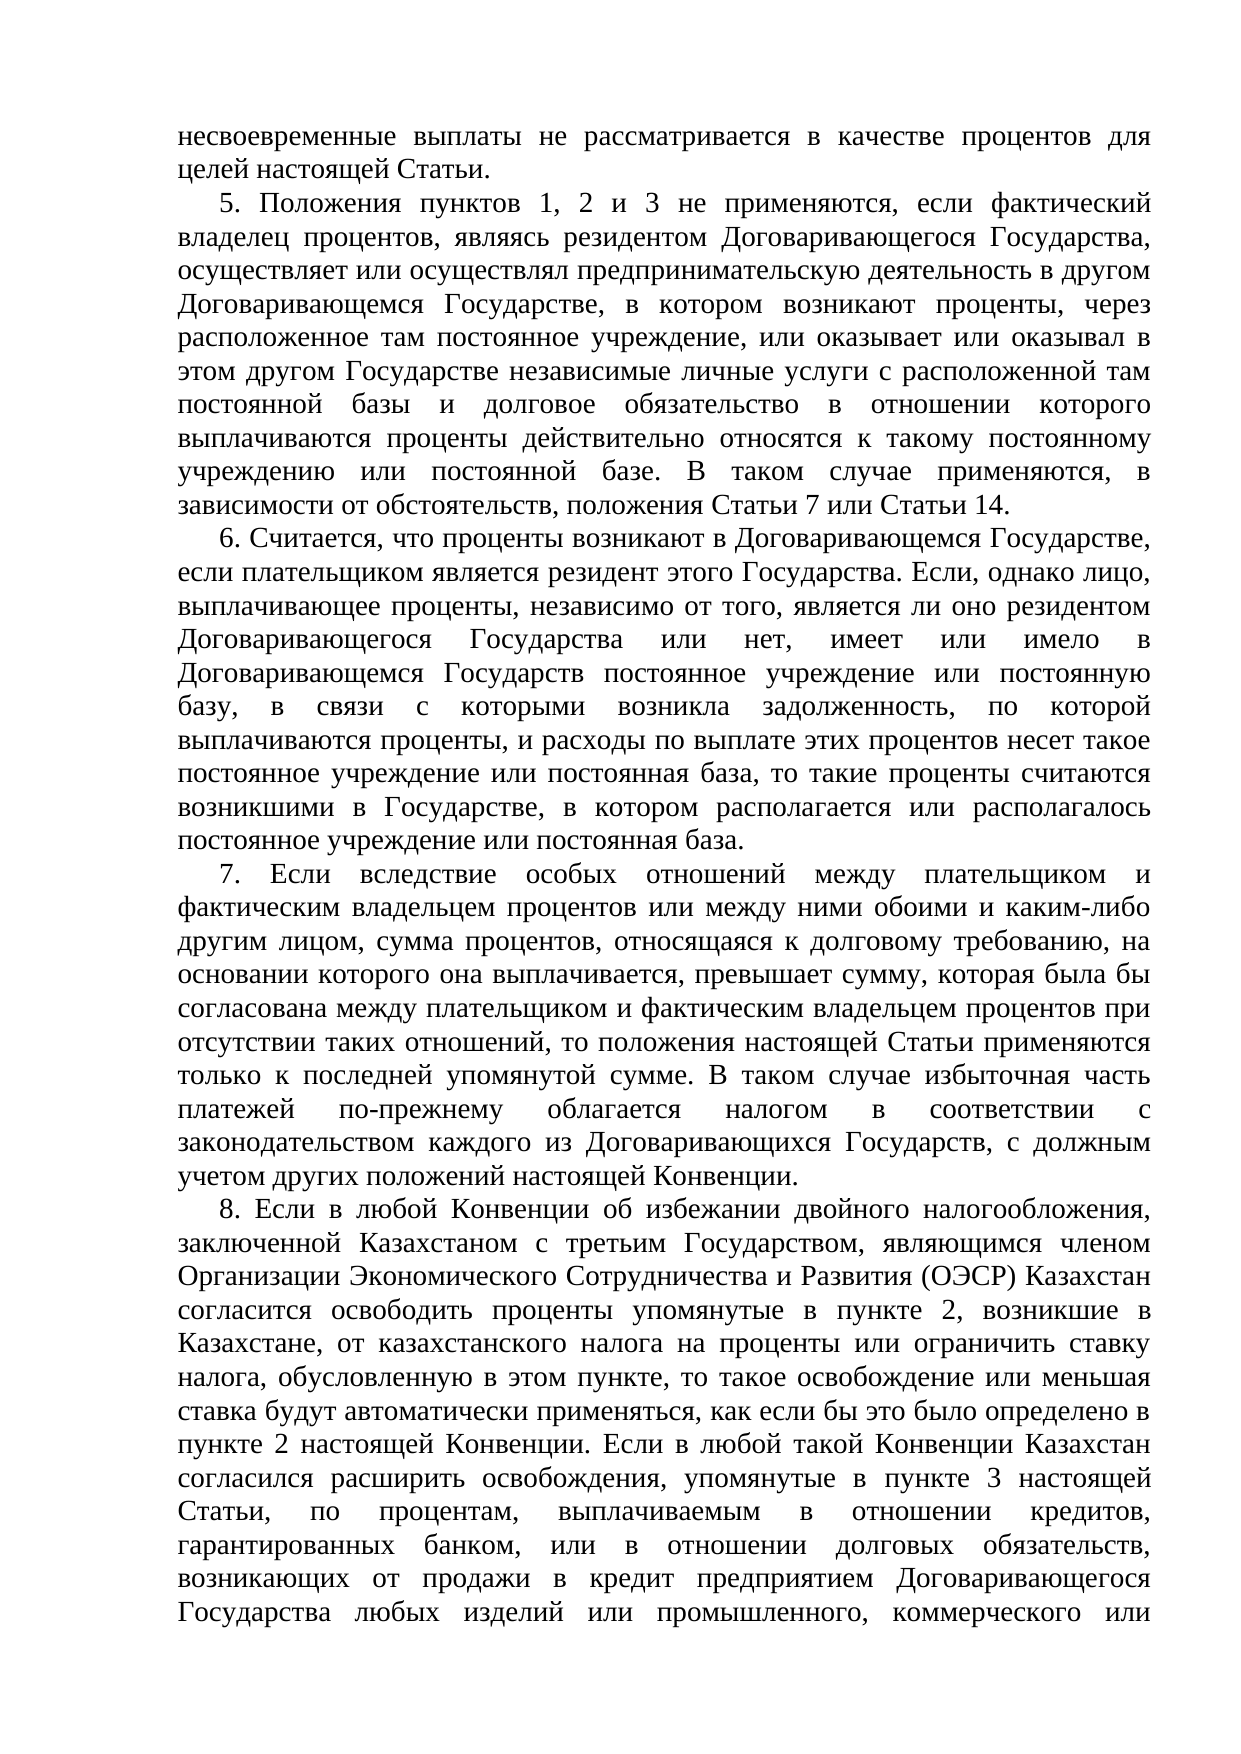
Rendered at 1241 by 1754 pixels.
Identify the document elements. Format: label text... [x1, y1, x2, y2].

text 6. Считается, что проценты возникают в Договаривающемся Государстве, если плательщиком является резидент этого Государства. Если, однако лицо, выплачивающее проценты, независимо от того, является ли оно резидентом Договаривающегося Государства или нет, имеет или имело в Договаривающемся Государств постоянное учреждение или постоянную базу, в связи с которыми возникла задолженность, по которой выплачиваются проценты, и расходы по выплате этих процентов несет такое постоянное учреждение или постоянная база, то такие проценты считаются возникшими в Государстве, в котором располагается или располагалось постоянное учреждение или постоянная база. [177, 521, 1152, 856]
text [177, 118, 1152, 185]
text 7. Если вследствие особых отношений между плательщиком и фактическим владельцем процентов или между ними обоими и каким-либо другим лицом, сумма процентов, относящаяся к долговому требованию, на основании которого она выплачивается, превышает сумму, которая была бы согласована между плательщиком и фактическим владельцем процентов при отсутствии таких отношений, то положения настоящей Статьи применяются только к последней упомянутой сумме. В таком случае избыточная часть платежей по-прежнему облагается налогом в соответствии с законодательством каждого из Договаривающихся Государств, с должным учетом других положений настоящей Конвенции. [177, 856, 1152, 1191]
text 5. Положения пунктов 1, 2 и 3 не применяются, если фактический владелец процентов, являясь резидентом Договаривающегося Государства, осуществляет или осуществлял предпринимательскую деятельность в другом Договаривающемся Государстве, в котором возникают проценты, через расположенное там постоянное учреждение, или оказывает или оказывал в этом другом Государстве независимые личные услуги с расположенной там постоянной базы и долговое обязательство в отношении которого выплачиваются проценты действительно относятся к такому постоянному учреждению или постоянной базе. В таком случае применяются, в зависимости от обстоятельств, положения Статьи 7 или Статьи 14. [177, 185, 1152, 521]
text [177, 1191, 1152, 1627]
